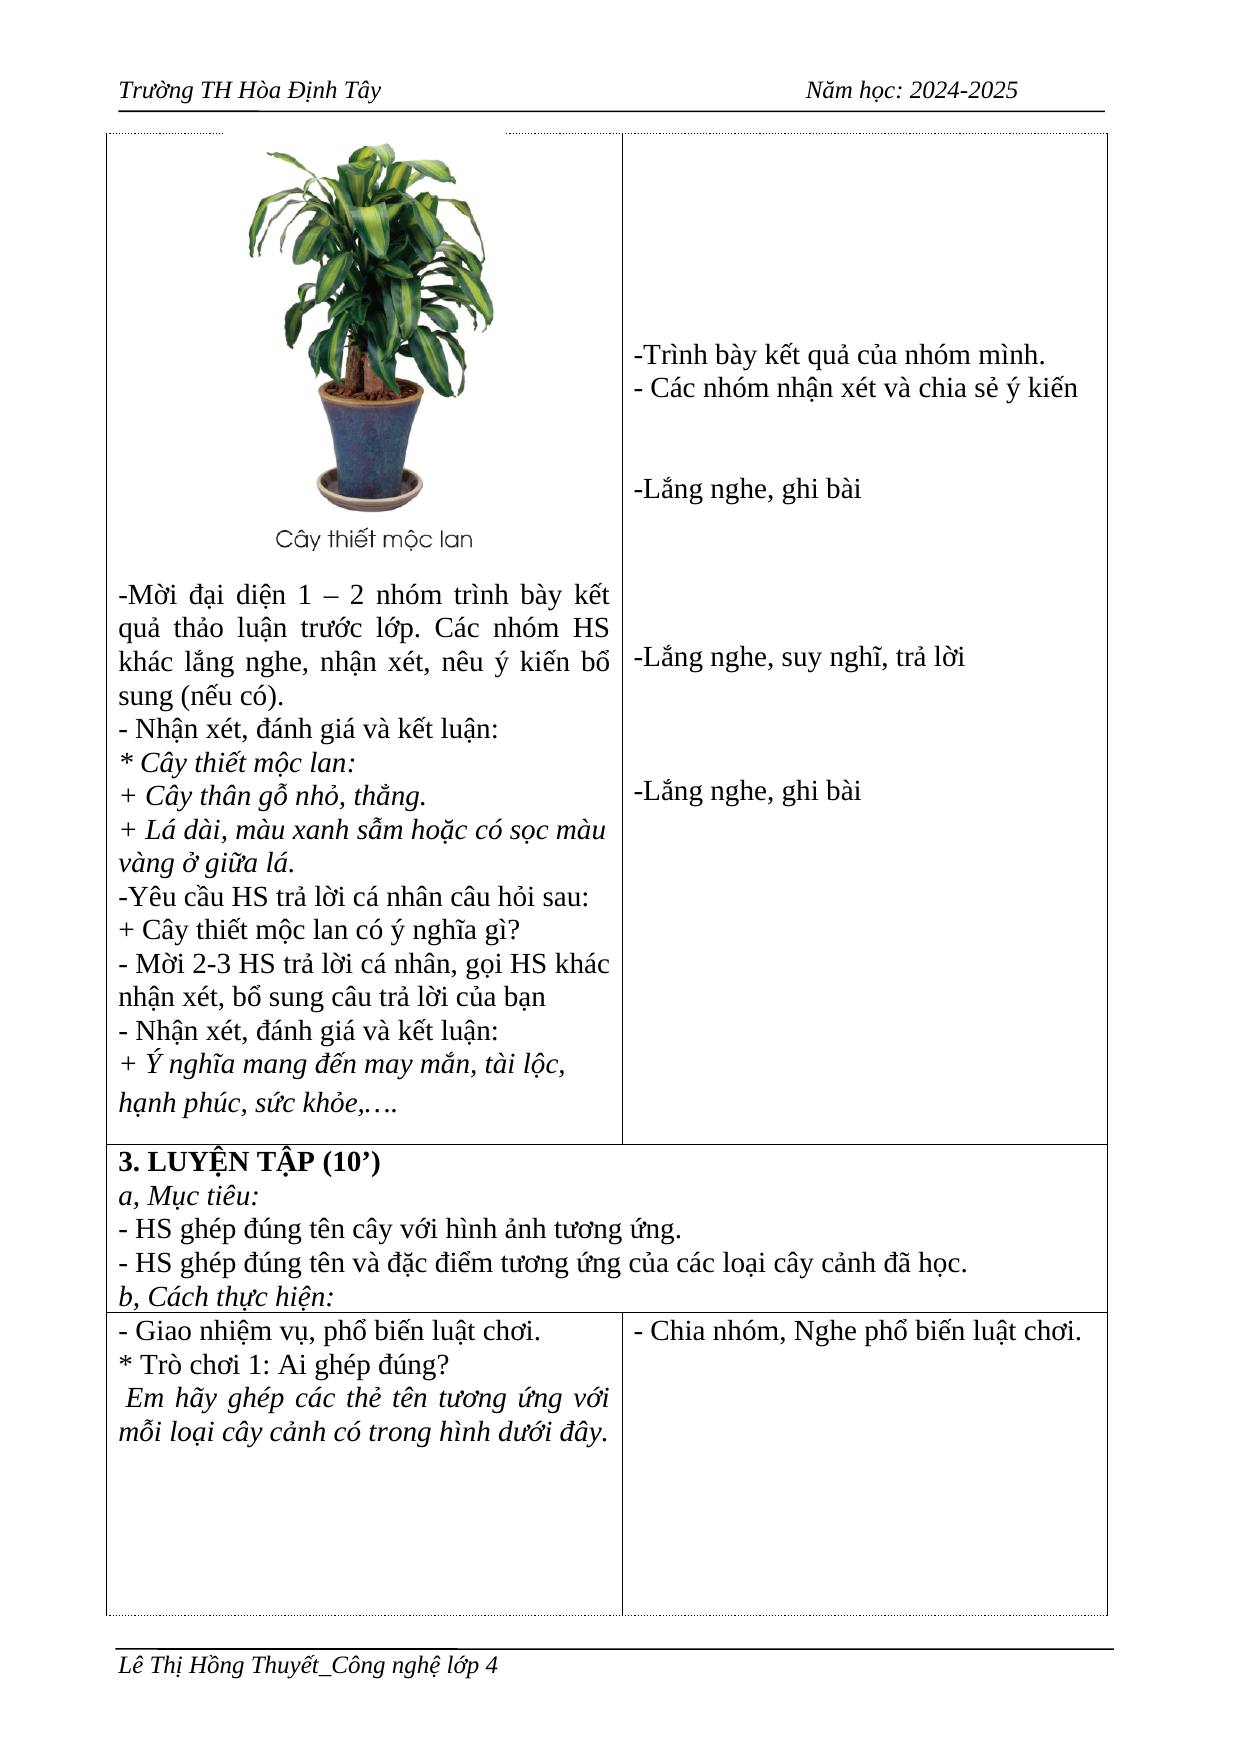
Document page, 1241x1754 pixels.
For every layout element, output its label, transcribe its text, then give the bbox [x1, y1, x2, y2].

picture [224, 133, 505, 551]
table_cell 3. LUYỆN TẬP (10’) a, Mục tiêu: - HS ghép đúng tên cây với hình ảnh tương ứng. - HS ghép đúng tên và đặc điểm tương ứng của các loại cây cảnh đã học. b, Cách thực hiện: [107, 1145, 1107, 1312]
